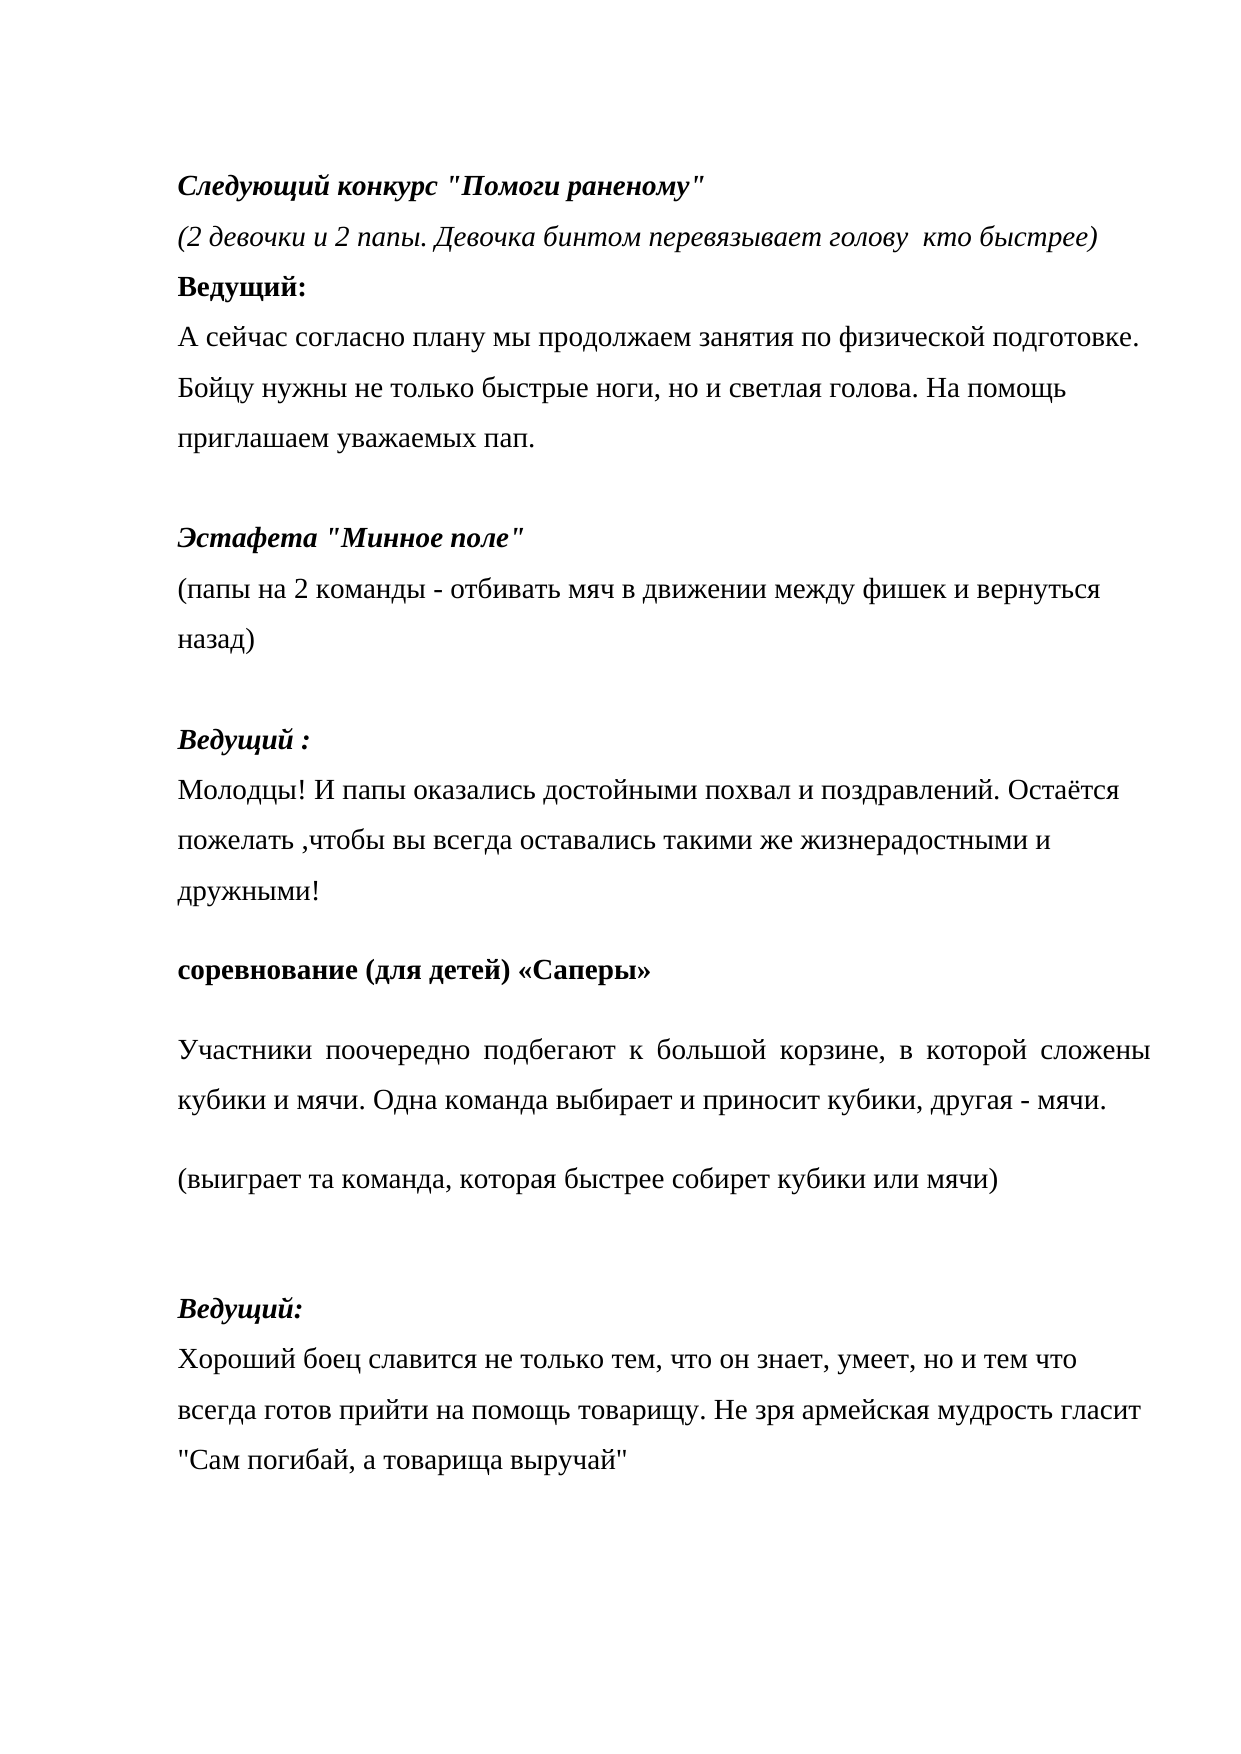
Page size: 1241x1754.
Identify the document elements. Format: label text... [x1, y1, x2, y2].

text (выиграет та команда, которая быстрее собирет кубики или мячи) [177, 1162, 1152, 1195]
text соревнование (для детей) «Саперы» [177, 952, 1152, 986]
text Участники поочередно подбегают к большой корзине, в которой сложены кубики и мячи. Одна команда выбирает и приносит кубики, другая - мячи. [177, 1032, 1152, 1116]
text Эстафета "Минное поле" (папы на 2 команды - отбивать мяч в движении между фишек и вернуться назад) [177, 470, 1152, 655]
text Ведущий: Хороший боец славится не только тем, что он знает, умеет, но и тем что всегда готов прийти на помощь товарищу. Не зря армейская мудрость гласит "Сам погибай, а товарища выручай" [177, 1241, 1152, 1476]
text Ведущий : Молодцы! И папы оказались достойными похвал и поздравлений. Остаётся пожелать ,чтобы вы всегда оставались такими же жизнерадостными и дружными! [177, 672, 1152, 906]
text (2 девочки и 2 папы. Девочка бинтом перевязывает голову кто быстрее) Ведущий: А сейчас согласно плану мы продолжаем занятия по физической подготовке. Бойцу нужны не только быстрые ноги, но и светлая голова. На помощь приглашаем уважаемых пап. [177, 219, 1152, 453]
text Следующий конкурс "Помоги раненому" [177, 118, 1152, 202]
